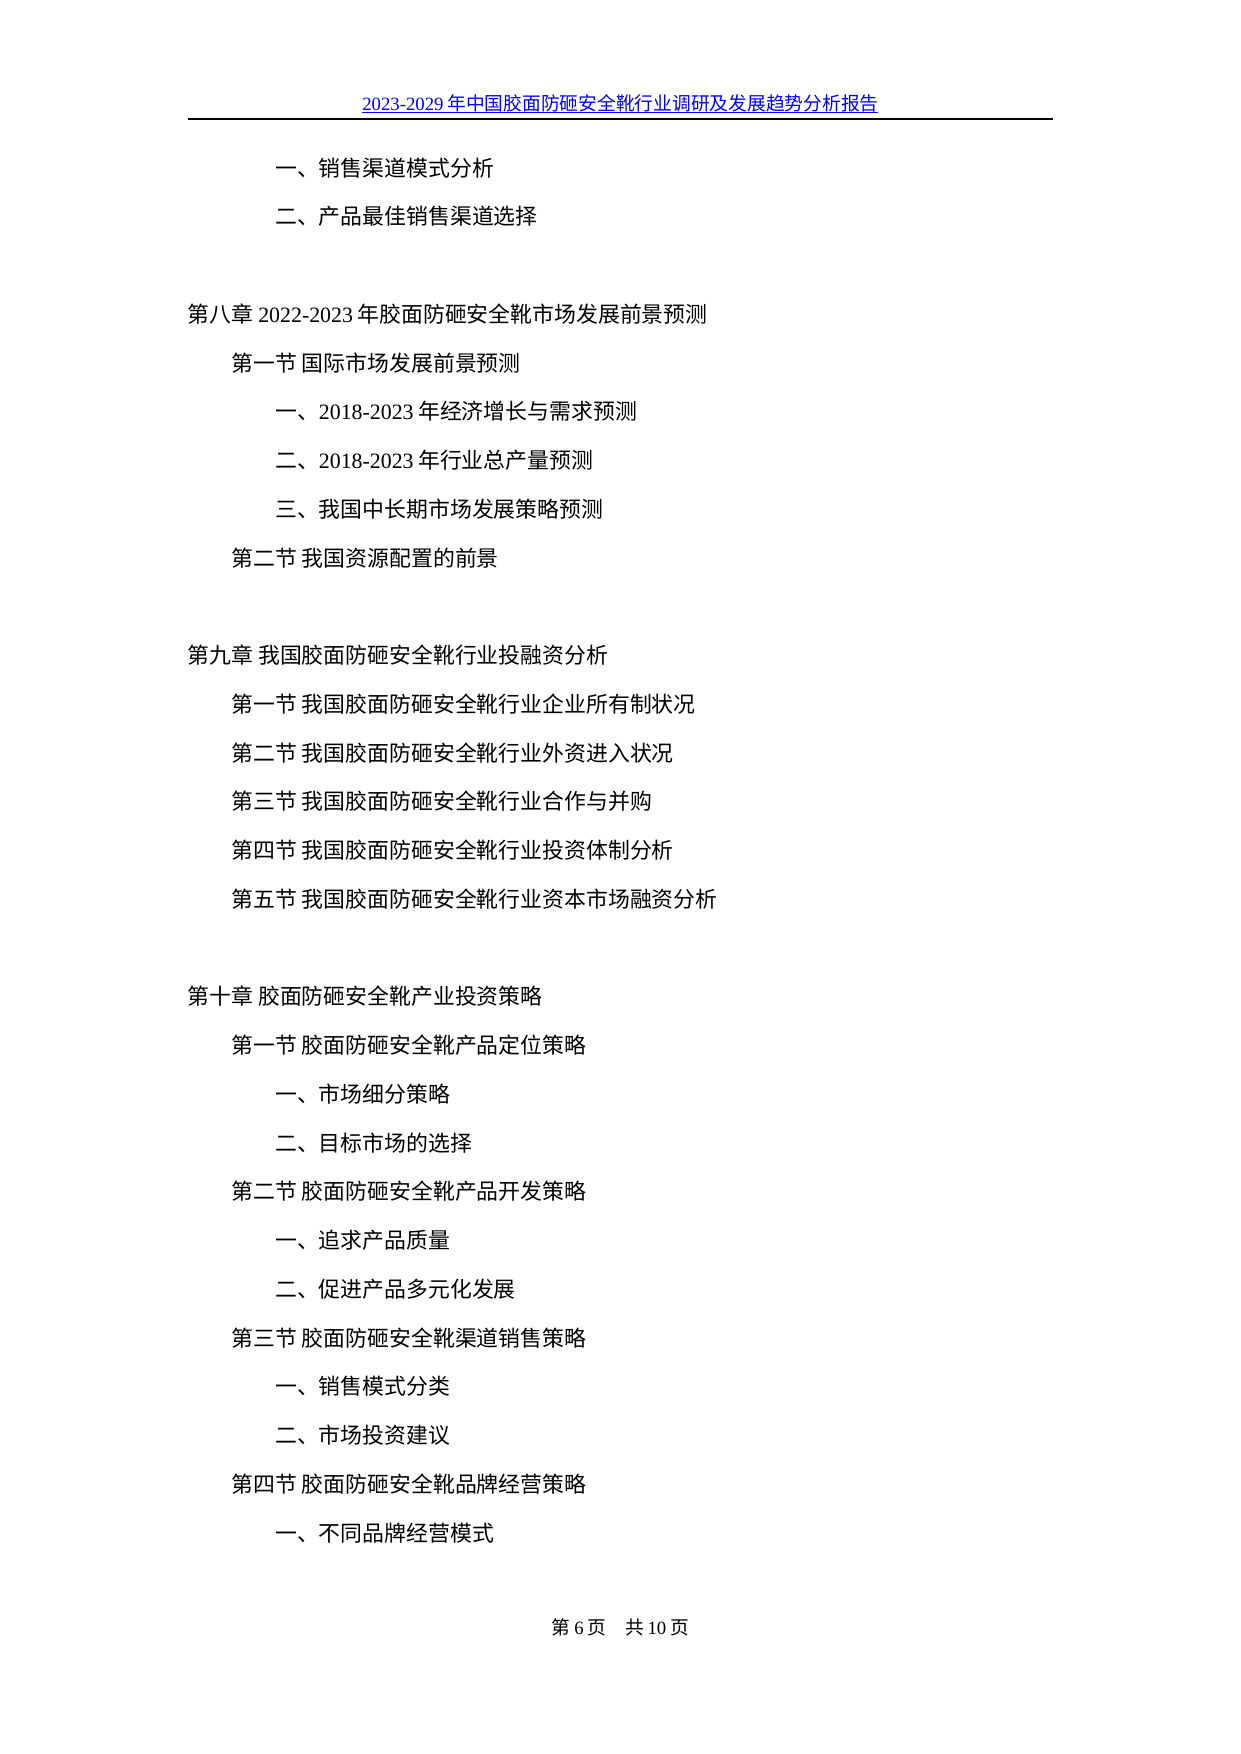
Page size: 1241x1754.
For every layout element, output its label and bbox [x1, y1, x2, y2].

text [187, 150, 1053, 1548]
